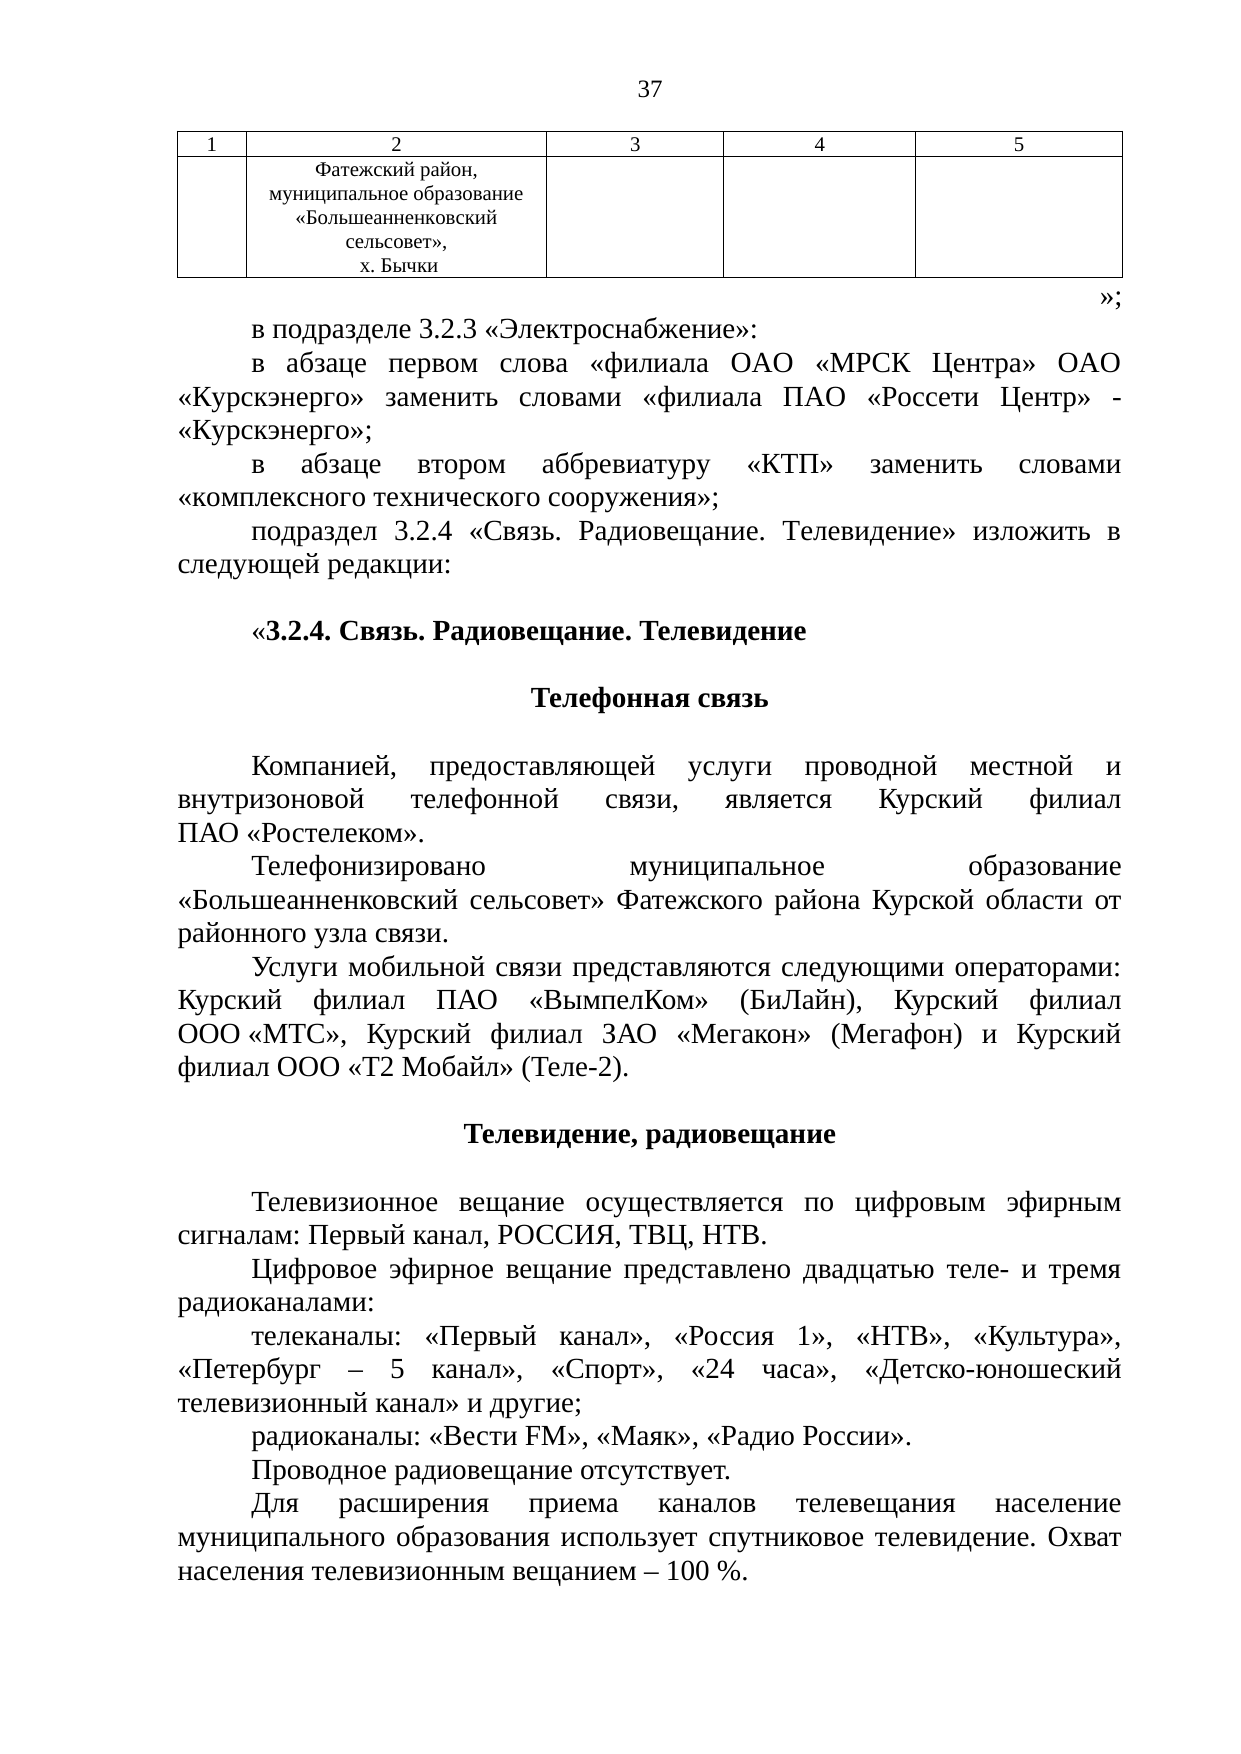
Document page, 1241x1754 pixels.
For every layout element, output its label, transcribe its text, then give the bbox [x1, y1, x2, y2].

text Телефонная связь [177, 681, 1122, 714]
table_cell 4 [724, 132, 915, 156]
text Компанией, предоставляющей услуги проводной местной и внутризоновой телефонной связи, является Курский филиал ПАО «Ростелеком». [177, 748, 1122, 848]
text телеканалы: «Первый канал», «Россия 1», «НТВ», «Культура», «Петербург – 5 канал», «Спорт», «24 часа», «Детско-юношеский телевизионный канал» и другие; [177, 1318, 1122, 1418]
text Цифровое эфирное вещание представлено двадцатью теле- и тремя радиоканалами: [177, 1251, 1122, 1318]
text Для расширения приема каналов телевещания население муниципального образования использует спутниковое телевидение. Охват населения телевизионным вещанием – 100 %. [177, 1486, 1122, 1586]
text в подразделе 3.2.3 «Электроснабжение»: [177, 312, 1122, 345]
table_cell Фатежский район, муниципальное образование «Большеанненковский сельсовет», х. Бычки [247, 157, 546, 277]
text Проводное радиовещание отсутствует. [177, 1452, 1122, 1486]
text радиоканалы: «Вести FM», «Маяк», «Радио России». [177, 1418, 1122, 1452]
text Телефонизировано муниципальное образование «Большеанненковский сельсовет» Фатежского района Курской области от районного узла связи. [177, 848, 1122, 949]
table_cell 3 [547, 132, 723, 156]
table_cell [547, 157, 723, 277]
text »; [177, 278, 1122, 312]
table_cell 2 [247, 132, 546, 156]
text «3.2.4. Связь. Радиовещание. Телевидение [177, 613, 1122, 647]
text в абзаце втором аббревиатуру «КТП» заменить словами «комплексного технического сооружения»; [177, 446, 1122, 513]
table_cell [724, 157, 915, 277]
table_cell [916, 157, 1122, 277]
text Услуги мобильной связи представляются следующими операторами: Курский филиал ПАО «ВымпелКом» (БиЛайн), Курский филиал ООО «МТС», Курский филиал ЗАО «Мегакон» (Мегафон) и Курский филиал ООО «Т2 Мобайл» (Теле-2). [177, 949, 1122, 1083]
table_cell 5 [916, 132, 1122, 156]
text подраздел 3.2.4 «Связь. Радиовещание. Телевидение» изложить в следующей редакции: [177, 513, 1122, 580]
table_cell 1 [178, 132, 246, 156]
text Телевизионное вещание осуществляется по цифровым эфирным сигналам: Первый канал, РОССИЯ, ТВЦ, НТВ. [177, 1184, 1122, 1251]
text в абзаце первом слова «филиала ОАО «МРСК Центра» ОАО «Курскэнерго» заменить словами «филиала ПАО «Россети Центр» - «Курскэнерго»; [177, 345, 1122, 446]
table_cell [178, 157, 246, 277]
text Телевидение, радиовещание [177, 1117, 1122, 1150]
